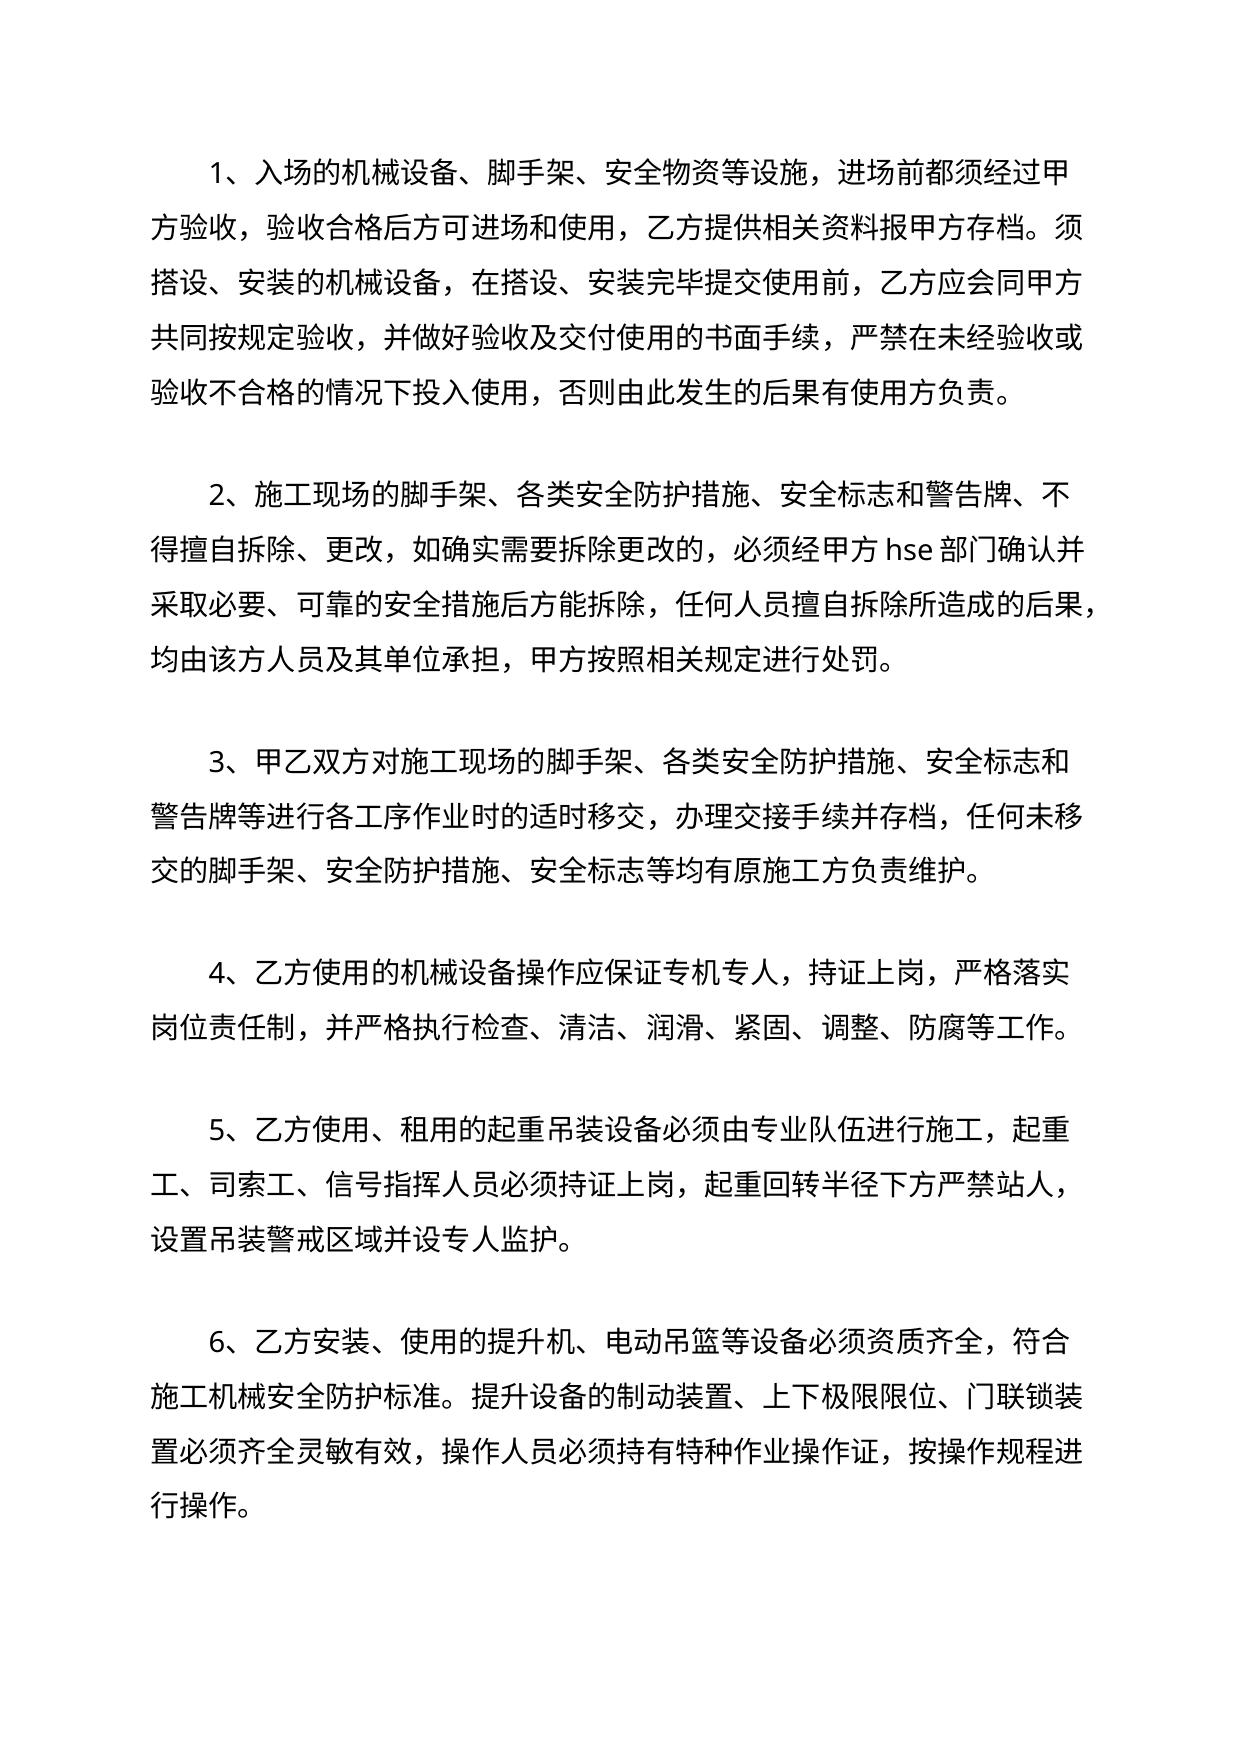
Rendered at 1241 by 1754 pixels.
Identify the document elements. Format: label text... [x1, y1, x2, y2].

text 5、乙方使用、租用的起重吊装设备必须由专业队伍进行施工，起重工、司索工、信号指挥人员必须持证上岗，起重回转半径下方严禁站人，设置吊装警戒区域并设专人监护。 [150, 1107, 1090, 1259]
text 3、甲乙双方对施工现场的脚手架、各类安全防护措施、安全标志和警告牌等进行各工序作业时的适时移交，办理交接手续并存档，任何未移交的脚手架、安全防护措施、安全标志等均有原施工方负责维护。 [150, 738, 1090, 890]
text 1、入场的机械设备、脚手架、安全物资等设施，进场前都须经过甲方验收，验收合格后方可进场和使用，乙方提供相关资料报甲方存档。须搭设、安装的机械设备，在搭设、安装完毕提交使用前，乙方应会同甲方共同按规定验收，并做好验收及交付使用的书面手续，严禁在未经验收或验收不合格的情况下投入使用，否则由此发生的后果有使用方负责。 [150, 150, 1090, 412]
text 4、乙方使用的机械设备操作应保证专机专人，持证上岗，严格落实岗位责任制，并严格执行检查、清洁、润滑、紧固、调整、防腐等工作。 [150, 950, 1090, 1047]
text 2、施工现场的脚手架、各类安全防护措施、安全标志和警告牌、不得擅自拆除、更改，如确实需要拆除更改的，必须经甲方hse部门确认并采取必要、可靠的安全措施后方能拆除，任何人员擅自拆除所造成的后果，均由该方人员及其单位承担，甲方按照相关规定进行处罚。 [150, 471, 1090, 679]
text 6、乙方安装、使用的提升机、电动吊篮等设备必须资质齐全，符合施工机械安全防护标准。提升设备的制动装置、上下极限限位、门联锁装置必须齐全灵敏有效，操作人员必须持有特种作业操作证，按操作规程进行操作。 [150, 1318, 1090, 1525]
